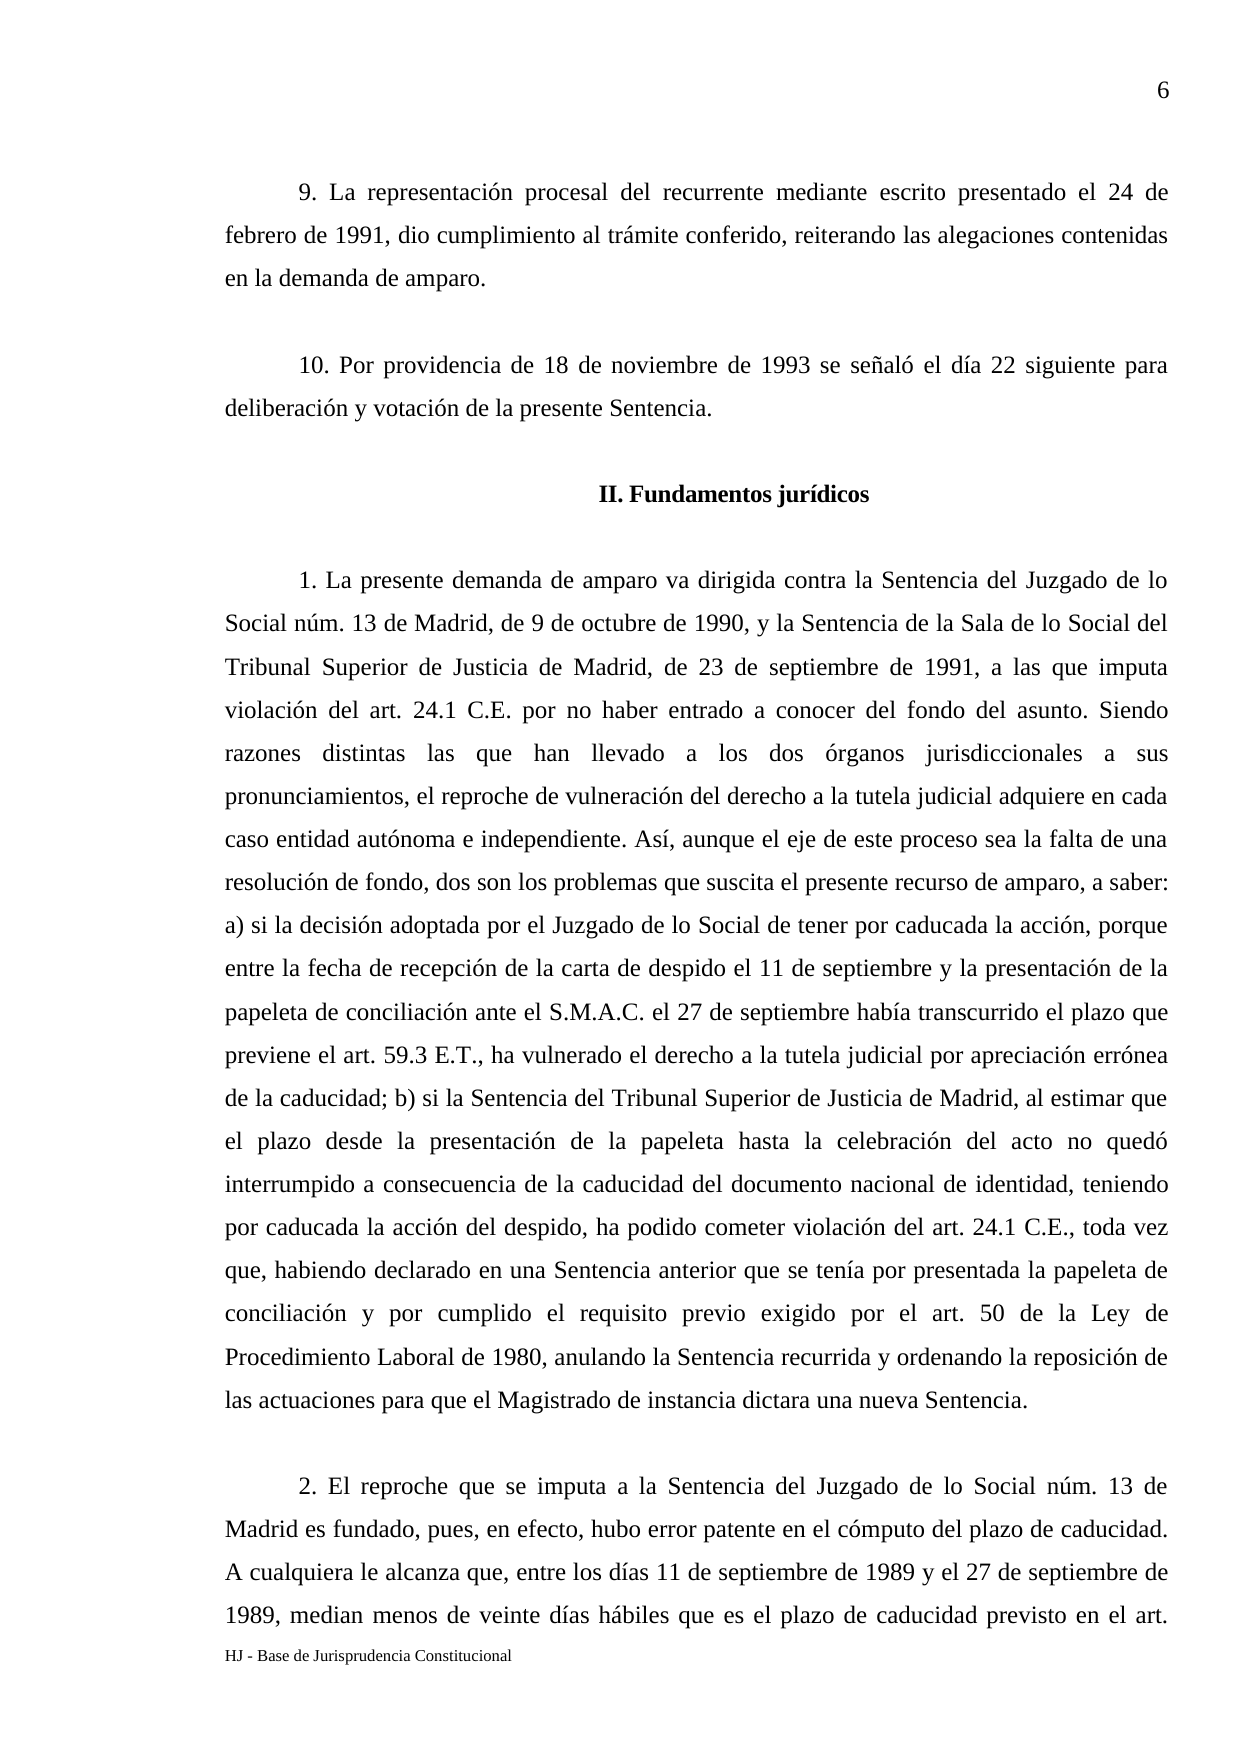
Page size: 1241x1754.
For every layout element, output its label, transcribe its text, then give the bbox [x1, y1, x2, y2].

text 1. La presente demanda de amparo va dirigida contra la Sentencia del Juzgado de lo Social núm. 13 de Madrid, de 9 de octubre de 1990, y la Sentencia de la Sala de lo Social del Tribunal Superior de Justicia de Madrid, de 23 de septiembre de 1991, a las que imputa violación del art. 24.1 C.E. por no haber entrado a conocer del fondo del asunto. Siendo razones distintas las que han llevado a los dos órganos jurisdiccionales a sus pronunciamientos, el reproche de vulneración del derecho a la tutela judicial adquiere en cada caso entidad autónoma e independiente. Así, aunque el eje de este proceso sea la falta de una resolución de fondo, dos son los problemas que suscita el presente recurso de amparo, a saber: a) si la decisión adoptada por el Juzgado de lo Social de tener por caducada la acción, porque entre la fecha de recepción de la carta de despido el 11 de septiembre y la presentación de la papeleta de conciliación ante el S.M.A.C. el 27 de septiembre había transcurrido el plazo que previene el art. 59.3 E.T., ha vulnerado el derecho a la tutela judicial por apreciación errónea de la caducidad; b) si la Sentencia del Tribunal Superior de Justicia de Madrid, al estimar que el plazo desde la presentación de la papeleta hasta la celebración del acto no quedó interrumpido a consecuencia de la caducidad del documento nacional de identidad, teniendo por caducada la acción del despido, ha podido cometer violación del art. 24.1 C.E., toda vez que, habiendo declarado en una Sentencia anterior que se tenía por presentada la papeleta de conciliación y por cumplido el requisito previo exigido por el art. 50 de la Ley de Procedimiento Laboral de 1980, anulando la Sentencia recurrida y ordenando la reposición de las actuaciones para que el Magistrado de instancia dictara una nueva Sentencia. [224, 565, 1169, 1413]
text 9. La representación procesal del recurrente mediante escrito presentado el 24 de febrero de 1991, dio cumplimiento al trámite conferido, reiterando las alegaciones contenidas en la demanda de amparo. [224, 177, 1169, 292]
subtitle II. Fundamentos jurídicos [224, 479, 1169, 508]
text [224, 1471, 1169, 1629]
text 10. Por providencia de 18 de noviembre de 1993 se señaló el día 22 siguiente para deliberación y votación de la presente Sentencia. [224, 350, 1169, 422]
